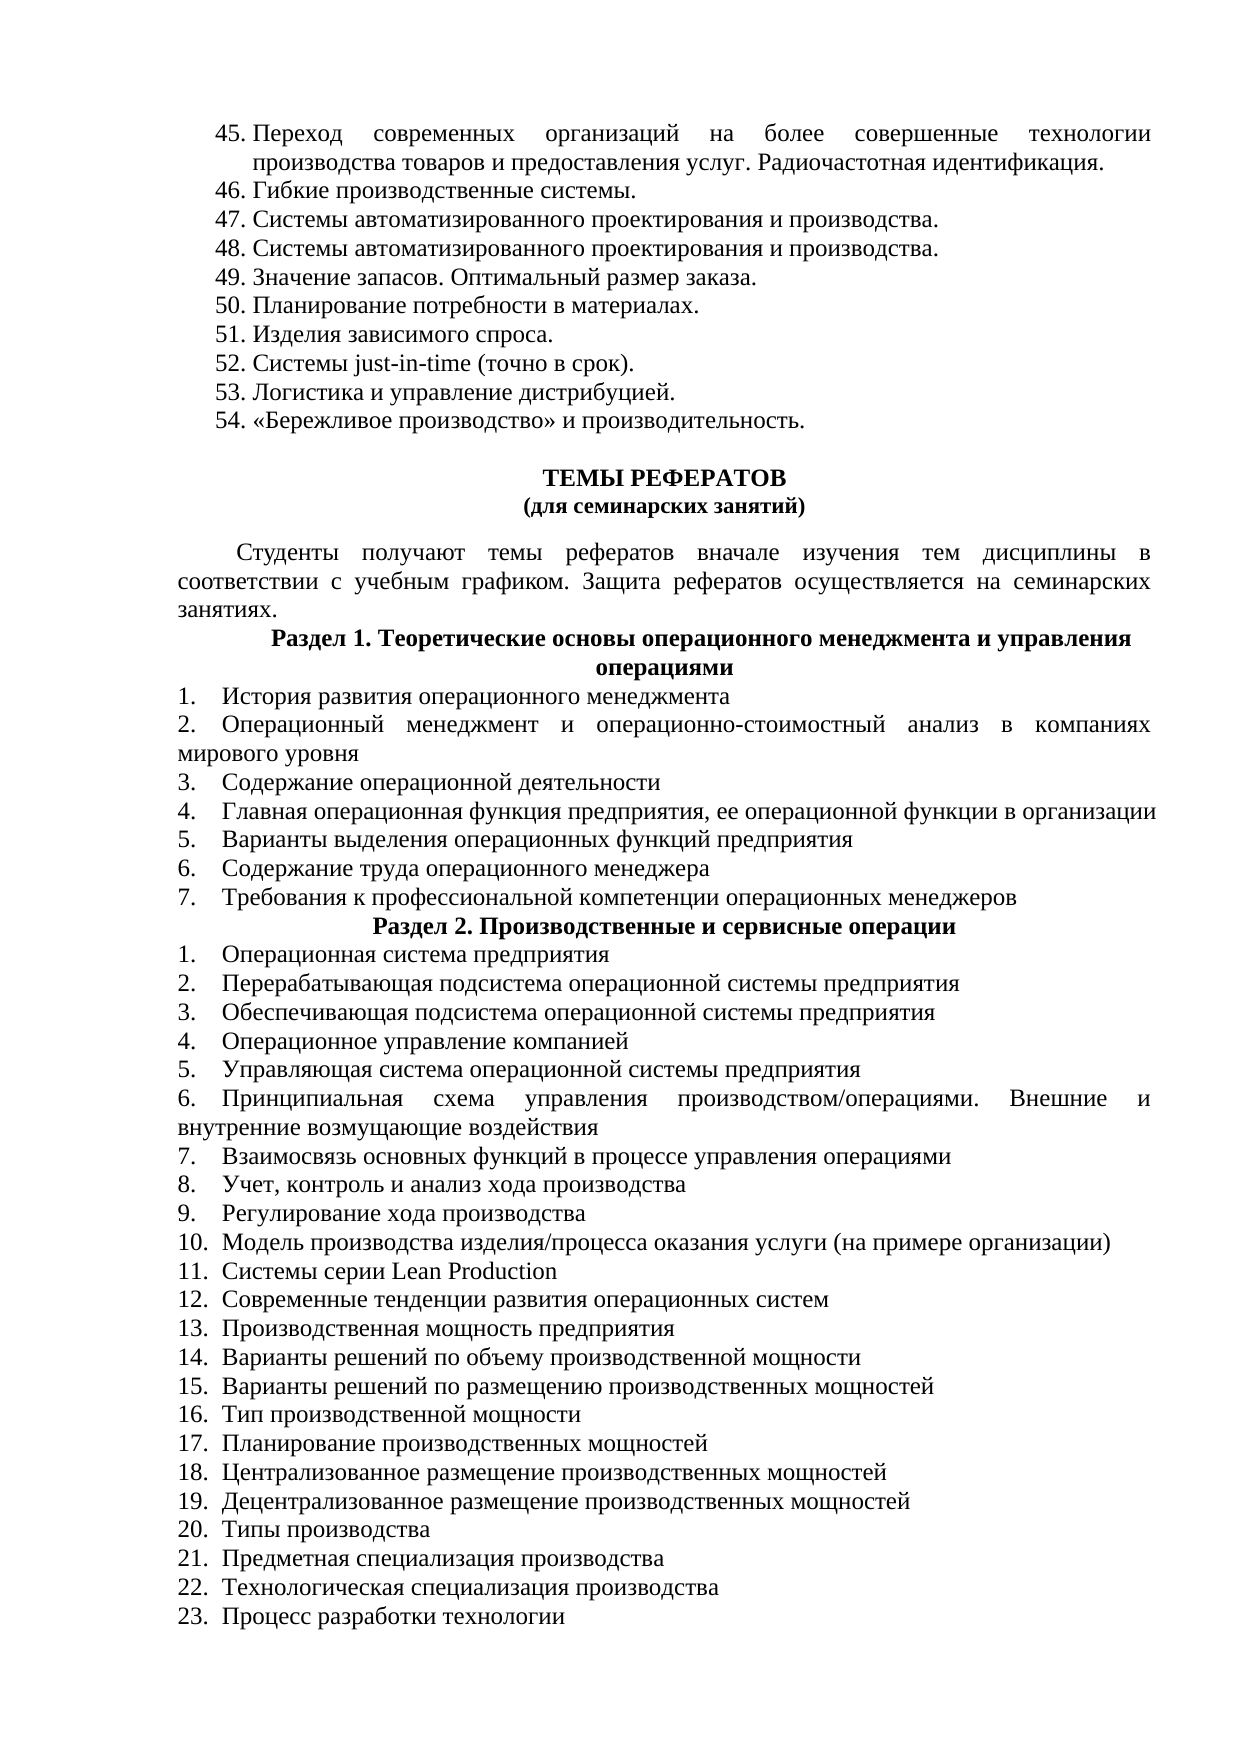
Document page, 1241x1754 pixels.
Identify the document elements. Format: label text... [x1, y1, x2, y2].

list Переход современных организаций на более совершенные технологии производства товаров и предоставления услуг. Радиочастотная идентификация. [215, 118, 1152, 176]
list Модель производства изделия/процесса оказания услуги (на примере организации) [177, 1227, 1200, 1256]
list Изделия зависимого спроса. [215, 319, 1152, 348]
list Логистика и управление дистрибуцией. [215, 377, 1152, 406]
list Операционное управление компанией [177, 1026, 1152, 1054]
list Системы автоматизированного проектирования и производства. [215, 233, 1152, 262]
list Регулирование хода производства [177, 1198, 1152, 1227]
list Предметная специализация производства [177, 1543, 1152, 1572]
list Централизованное размещение производственных мощностей [177, 1457, 1152, 1486]
list Взаимосвязь основных функций в процессе управления операциями [177, 1141, 1152, 1169]
list Планирование потребности в материалах. [215, 291, 1152, 319]
list Производственная мощность предприятия [177, 1313, 1152, 1342]
text (для семинарских занятий) [177, 492, 1152, 518]
list Типы производства [177, 1514, 1152, 1543]
list Содержание операционной деятельности [177, 767, 1152, 796]
list Гибкие производственные системы. [215, 176, 1152, 204]
list Учет, контроль и анализ хода производства [177, 1169, 1152, 1198]
list Обеспечивающая подсистема операционной системы предприятия [177, 997, 1152, 1026]
list Процесс разработки технологии [177, 1601, 1152, 1629]
list Перерабатывающая подсистема операционной системы предприятия [177, 968, 1152, 997]
list Варианты решений по объему производственной мощности [177, 1342, 1152, 1371]
list Управляющая система операционной системы предприятия [177, 1054, 1152, 1083]
list Варианты выделения операционных функций предприятия [177, 824, 1152, 853]
list Варианты решений по размещению производственных мощностей [177, 1371, 1152, 1399]
list Системы автоматизированного проектирования и производства. [215, 204, 1152, 233]
list Технологическая специализация производства [177, 1572, 1152, 1601]
list История развития операционного менеджмента [177, 681, 1152, 709]
list «Бережливое производство» и производительность. [215, 406, 1152, 434]
list Содержание труда операционного менеджера [177, 853, 1152, 882]
text Студенты получают темы рефератов вначале изучения тем дисциплины в соответствии с учебным графиком. Защита рефератов осуществляется на семинарских занятиях. [177, 537, 1152, 623]
list Децентрализованное размещение производственных мощностей [177, 1486, 1152, 1514]
text ТЕМЫ РЕФЕРАТОВ [177, 463, 1152, 492]
list Операционный менеджмент и операционно-стоимостный анализ в компаниях мирового уровня [177, 709, 1152, 767]
text Раздел 2. Производственные и сервисные операции [177, 911, 1152, 939]
list Системы just-in-time (точно в срок). [215, 348, 1152, 377]
text Раздел 1. Теоретические основы операционного менеджмента и управления операциями [177, 623, 1152, 681]
list Системы серии Lean Production [177, 1256, 1152, 1284]
list Принципиальная схема управления производством/операциями. Внешние и внутренние возмущающие воздействия [177, 1083, 1152, 1141]
list Главная операционная функция предприятия, ее операционной функции в организации [177, 796, 1200, 824]
list Тип производственной мощности [177, 1399, 1152, 1428]
list Операционная система предприятия [177, 939, 1152, 968]
list Планирование производственных мощностей [177, 1428, 1152, 1457]
list Значение запасов. Оптимальный размер заказа. [215, 262, 1152, 291]
list Требования к профессиональной компетенции операционных менеджеров [177, 882, 1152, 911]
list Современные тенденции развития операционных систем [177, 1284, 1152, 1313]
